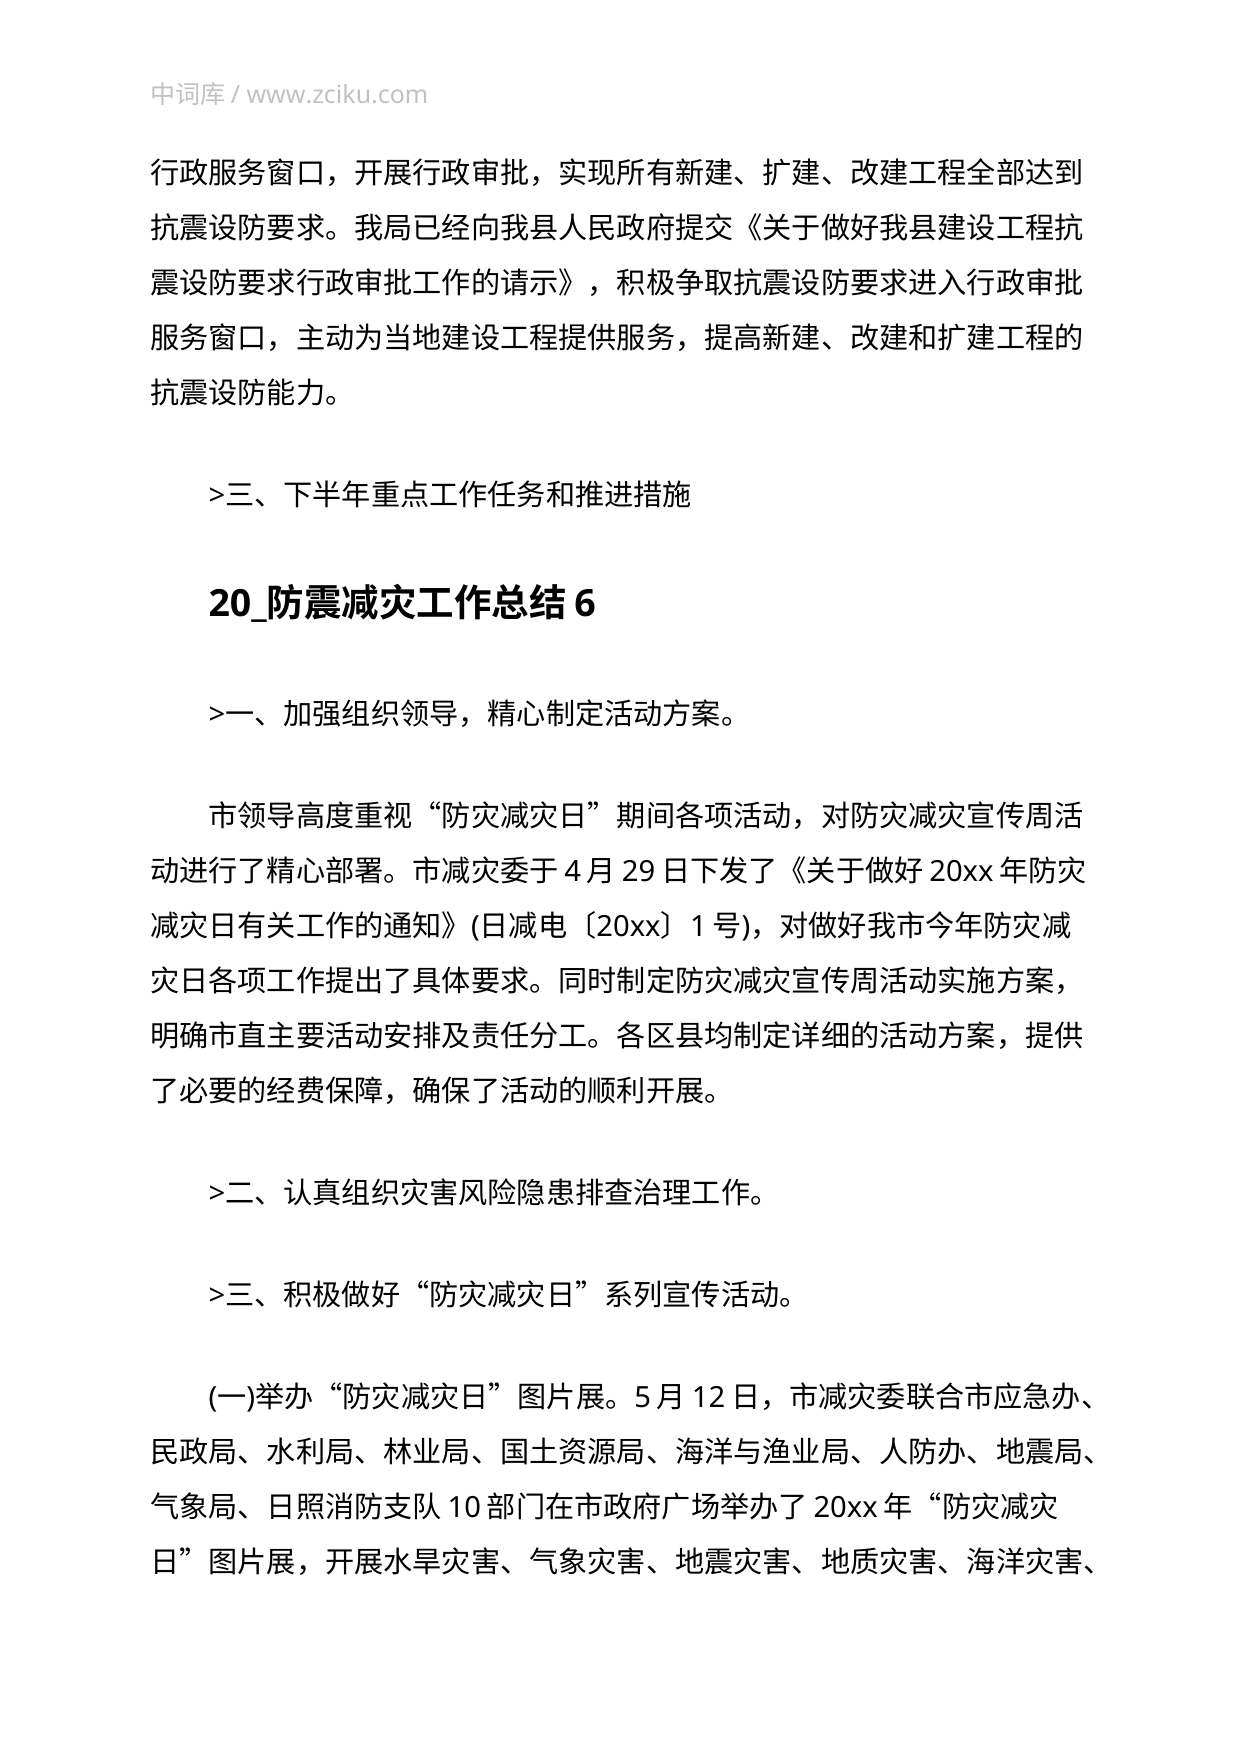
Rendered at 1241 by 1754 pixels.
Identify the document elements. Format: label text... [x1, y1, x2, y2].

text >三、下半年重点工作任务和推进措施 [150, 471, 1090, 514]
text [150, 1373, 1090, 1581]
text >一、加强组织领导，精心制定活动方案。 [150, 691, 1090, 733]
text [150, 150, 1090, 412]
text 20_防震减灾工作总结6 [150, 573, 1090, 628]
text >二、认真组织灾害风险隐患排查治理工作。 [150, 1169, 1090, 1212]
text 市领导高度重视“防灾减灾日”期间各项活动，对防灾减灾宣传周活动进行了精心部署。市减灾委于4月29日下发了《关于做好20xx年防灾减灾日有关工作的通知》(日减电〔20xx〕1号)，对做好我市今年防灾减灾日各项工作提出了具体要求。同时制定防灾减灾宣传周活动实施方案，明确市直主要活动安排及责任分工。各区县均制定详细的活动方案，提供了必要的经费保障，确保了活动的顺利开展。 [150, 793, 1090, 1110]
text >三、积极做好“防灾减灾日”系列宣传活动。 [150, 1271, 1090, 1314]
